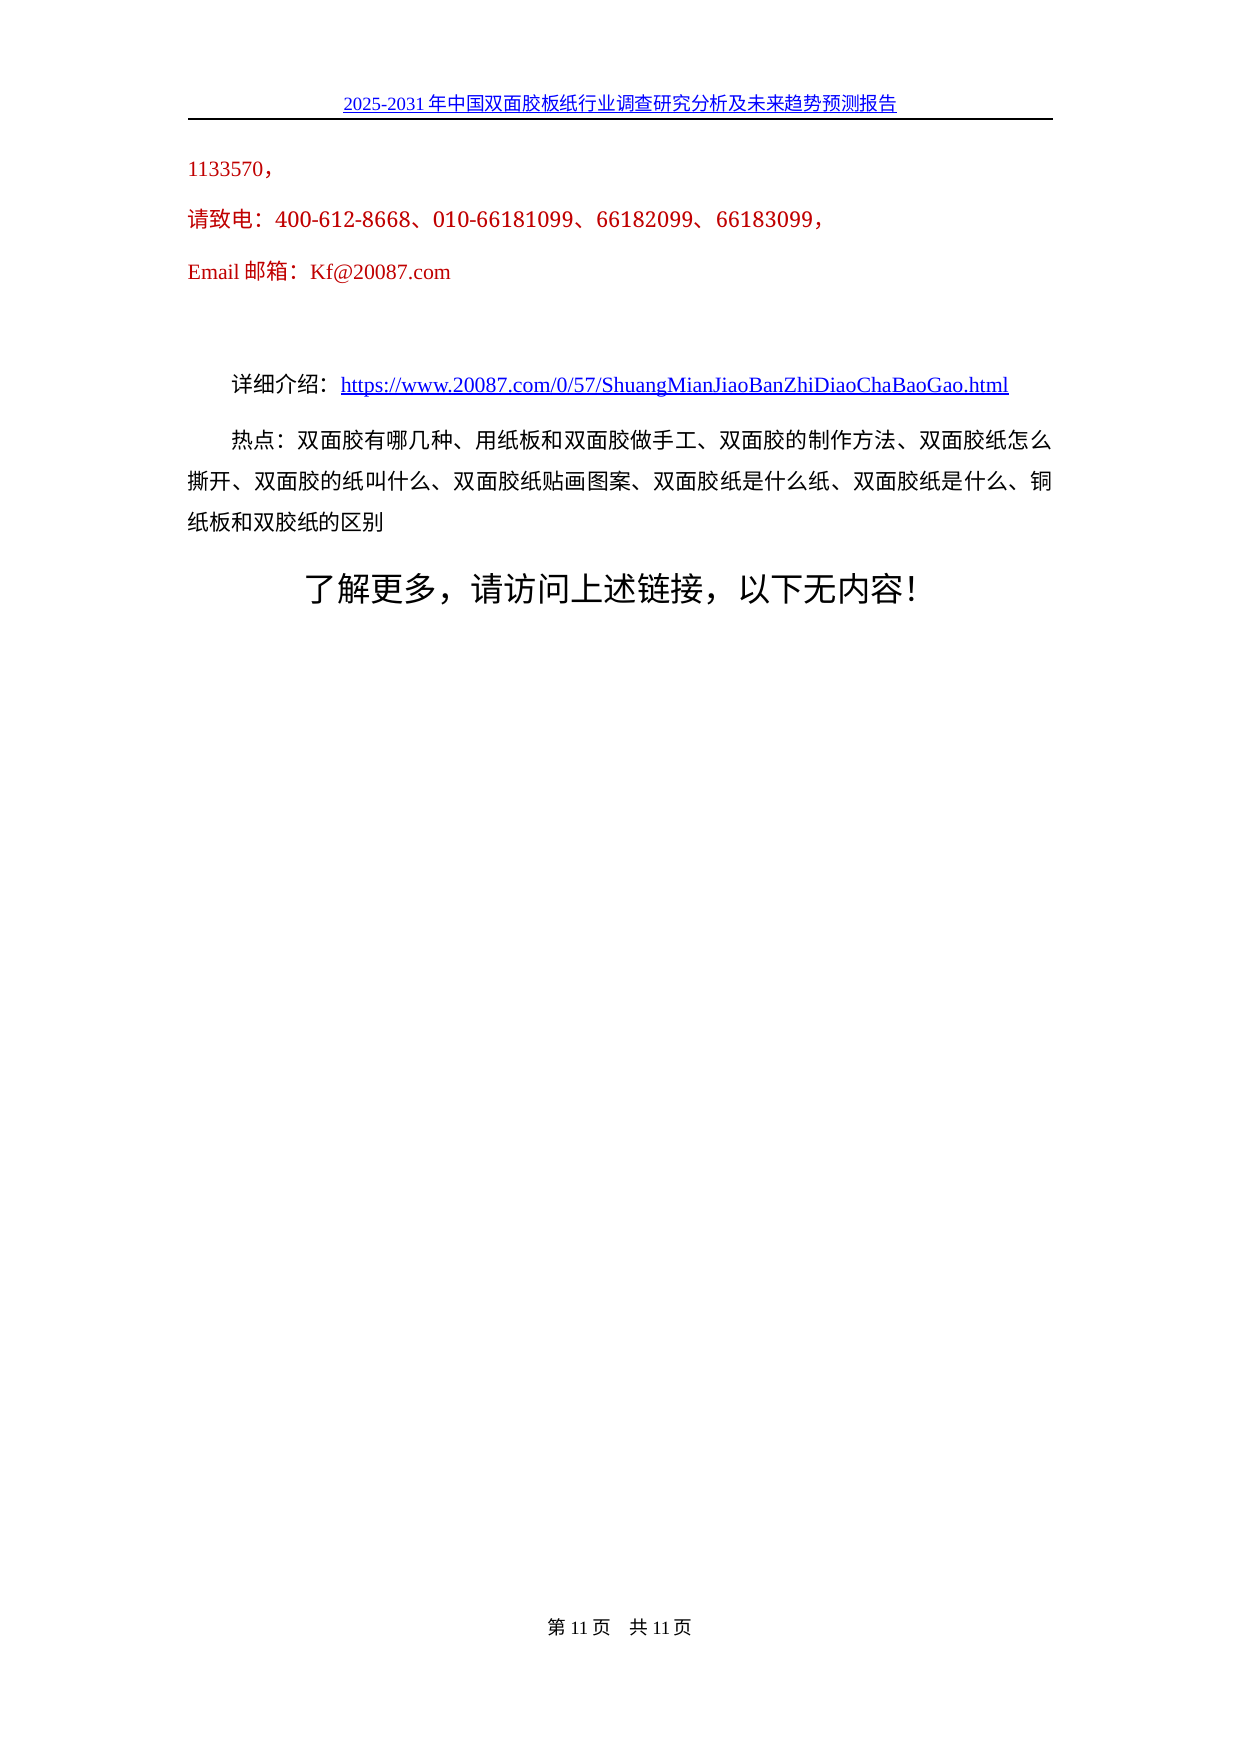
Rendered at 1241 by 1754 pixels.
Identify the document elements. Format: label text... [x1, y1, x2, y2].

text 详细介绍：https://www.20087.com/0/57/ShuangMianJiaoBanZhiDiaoChaBaoGao.html [187, 366, 1053, 399]
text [187, 150, 1053, 183]
text Email邮箱：Kf@20087.com [187, 253, 1053, 286]
text 请致电：400-612-8668、010-66181099、66182099、66183099， [187, 202, 1053, 234]
text 热点：双面胶有哪几种、用纸板和双面胶做手工、双面胶的制作方法、双面胶纸怎么撕开、双面胶的纸叫什么、双面胶纸贴画图案、双面胶纸是什么纸、双面胶纸是什么、铜纸板和双胶纸的区别 [187, 423, 1053, 537]
title 了解更多，请访问上述链接，以下无内容！ [187, 554, 1053, 619]
